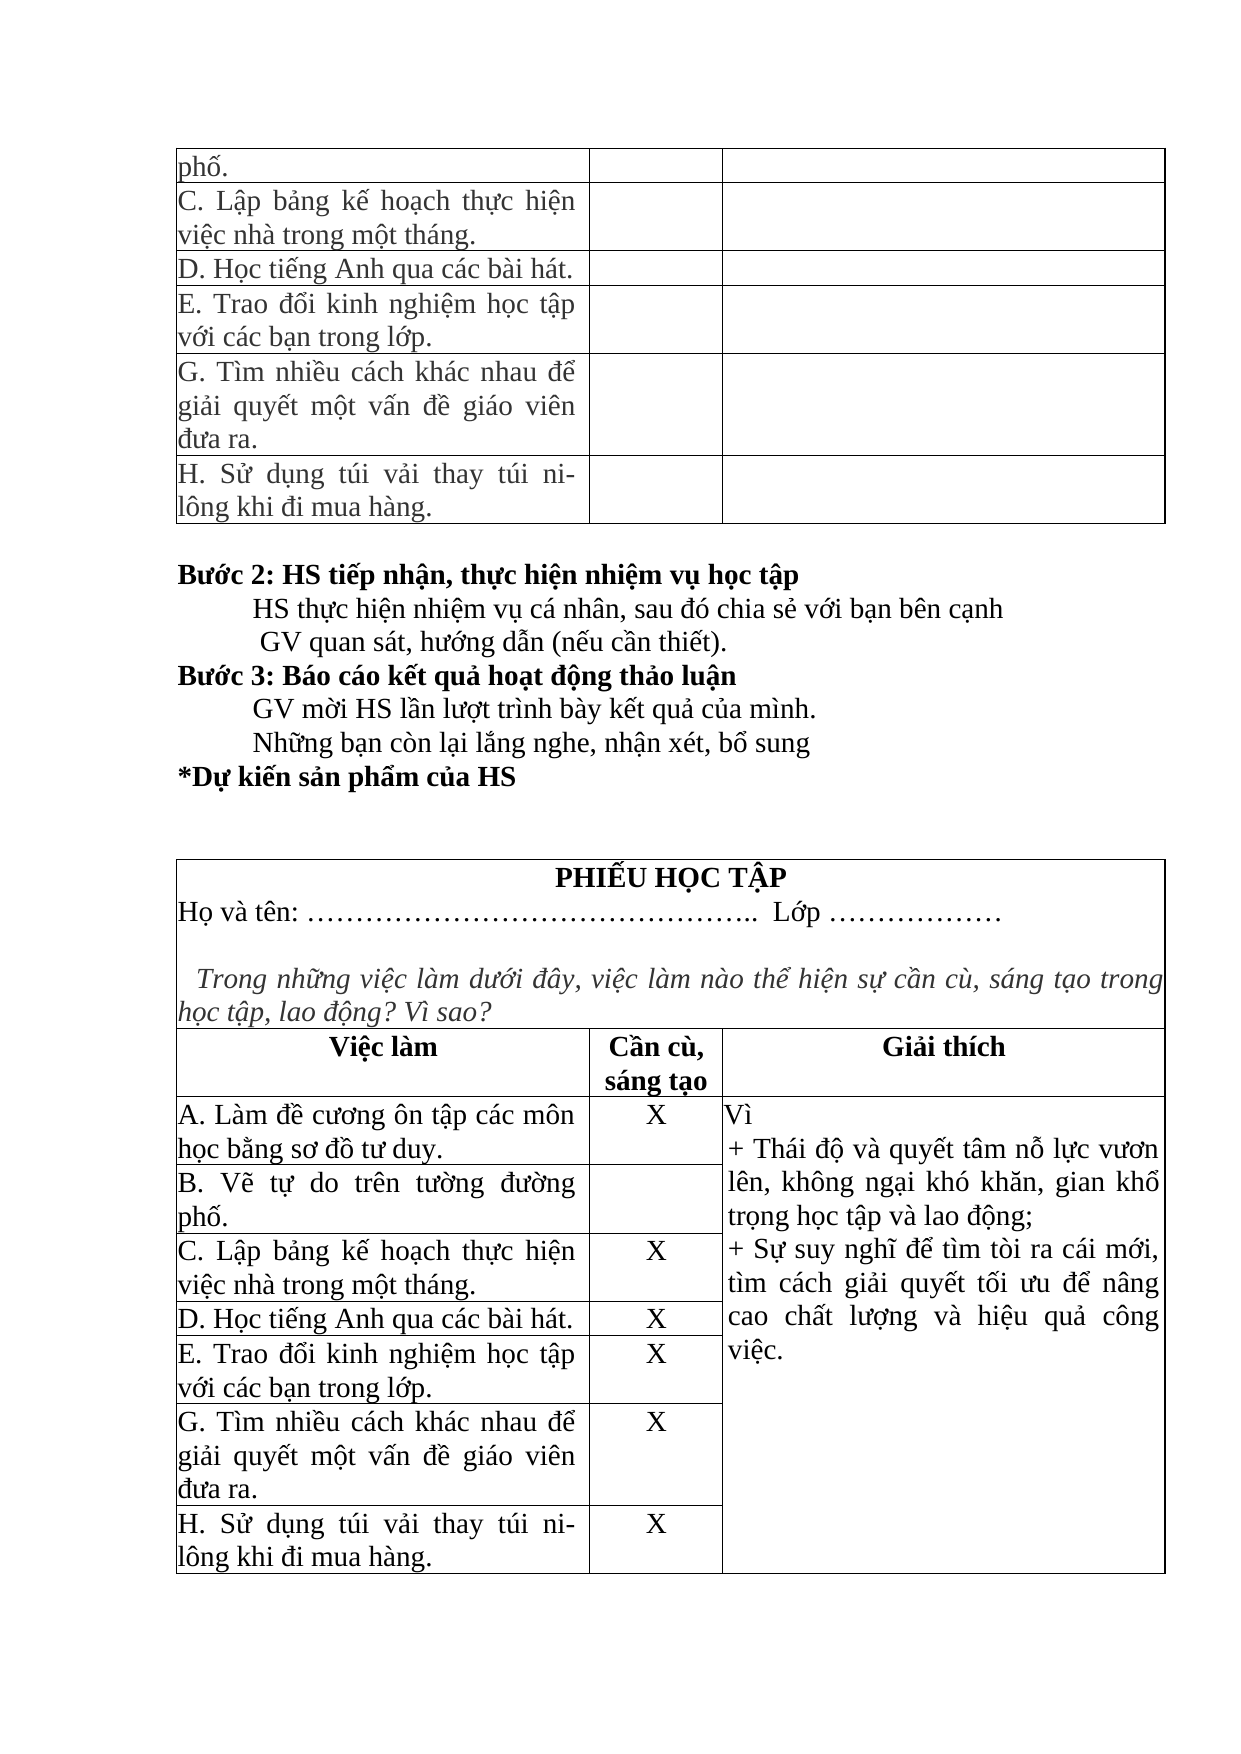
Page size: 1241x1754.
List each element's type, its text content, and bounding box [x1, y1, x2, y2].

table_cell [723, 149, 1164, 182]
table_cell [723, 251, 1164, 285]
table_cell Việc làm [177, 1029, 589, 1096]
table_cell [590, 149, 722, 182]
text Bước 2: HS tiếp nhận, thực hiện nhiệm vụ học tập [177, 557, 1166, 591]
table_cell [590, 286, 722, 353]
table_cell Giải thích [723, 1029, 1164, 1096]
table_cell A. Làm đề cương ôn tập các môn học bằng sơ đồ tư duy. [177, 1097, 589, 1164]
table_cell [723, 354, 1164, 455]
table_cell [590, 354, 722, 455]
table_cell X [590, 1336, 722, 1403]
text HS thực hiện nhiệm vụ cá nhân, sau đó chia sẻ với bạn bên cạnh [177, 591, 1166, 624]
text Bước 3: Báo cáo kết quả hoạt động thảo luận [177, 658, 1166, 692]
table_cell [590, 251, 722, 285]
table_cell [590, 456, 722, 523]
table_cell H. Sử dụng túi vải thay túi ni-lông khi đi mua hàng. [177, 1506, 589, 1573]
table_cell [723, 183, 1164, 250]
table_cell X [590, 1506, 722, 1573]
table_cell G. Tìm nhiều cách khác nhau để giải quyết một vấn đề giáo viên đưa ra. [177, 1404, 589, 1505]
table_cell C. Lập bảng kế hoạch thực hiện việc nhà trong một tháng. [177, 183, 589, 250]
table_cell [723, 286, 1164, 353]
table_cell X [590, 1404, 722, 1505]
table_cell X [590, 1302, 722, 1335]
table_header PHIẾU HỌC TẬP Họ và tên: ……………………………………….. Lớp ……………… Trong những việc làm dưới đây, việc làm nào thể hiện sự cần cù, sáng tạo trong học tập, lao động? Vì sao? [177, 860, 1164, 1028]
table_cell Vì + Thái độ và quyết tâm nỗ lực vươn lên, không ngại khó khăn, gian khổ trọng học tập và lao động; + Sự suy nghĩ để tìm tòi ra cái mới, tìm cách giải quyết tối ưu để nâng cao chất lượng và hiệu quả công việc. [723, 1097, 1164, 1573]
table_cell Cần cù, sáng tạo [590, 1029, 722, 1096]
table_cell E. Trao đổi kinh nghiệm học tập với các bạn trong lớp. [177, 1336, 589, 1403]
table_cell [590, 183, 722, 250]
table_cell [177, 149, 589, 182]
text Những bạn còn lại lắng nghe, nhận xét, bổ sung [177, 725, 1166, 759]
table_cell D. Học tiếng Anh qua các bài hát. [177, 251, 589, 285]
table_cell X [590, 1097, 722, 1164]
text *Dự kiến sản phẩm của HS [177, 759, 1166, 792]
table_cell H. Sử dụng túi vải thay túi ni-lông khi đi mua hàng. [177, 456, 589, 523]
table_cell C. Lập bảng kế hoạch thực hiện việc nhà trong một tháng. [177, 1234, 589, 1301]
table_cell B. Vẽ tự do trên tường đường phố. [177, 1165, 589, 1232]
table_cell X [590, 1234, 722, 1301]
table_cell [723, 456, 1164, 523]
text GV mời HS lần lượt trình bày kết quả của mình. [177, 692, 1166, 725]
table_cell D. Học tiếng Anh qua các bài hát. [177, 1302, 589, 1335]
table_cell E. Trao đổi kinh nghiệm học tập với các bạn trong lớp. [177, 286, 589, 353]
table_cell G. Tìm nhiều cách khác nhau để giải quyết một vấn đề giáo viên đưa ra. [177, 354, 589, 455]
text GV quan sát, hướng dẫn (nếu cần thiết). [177, 624, 1166, 658]
table_cell [590, 1165, 722, 1232]
